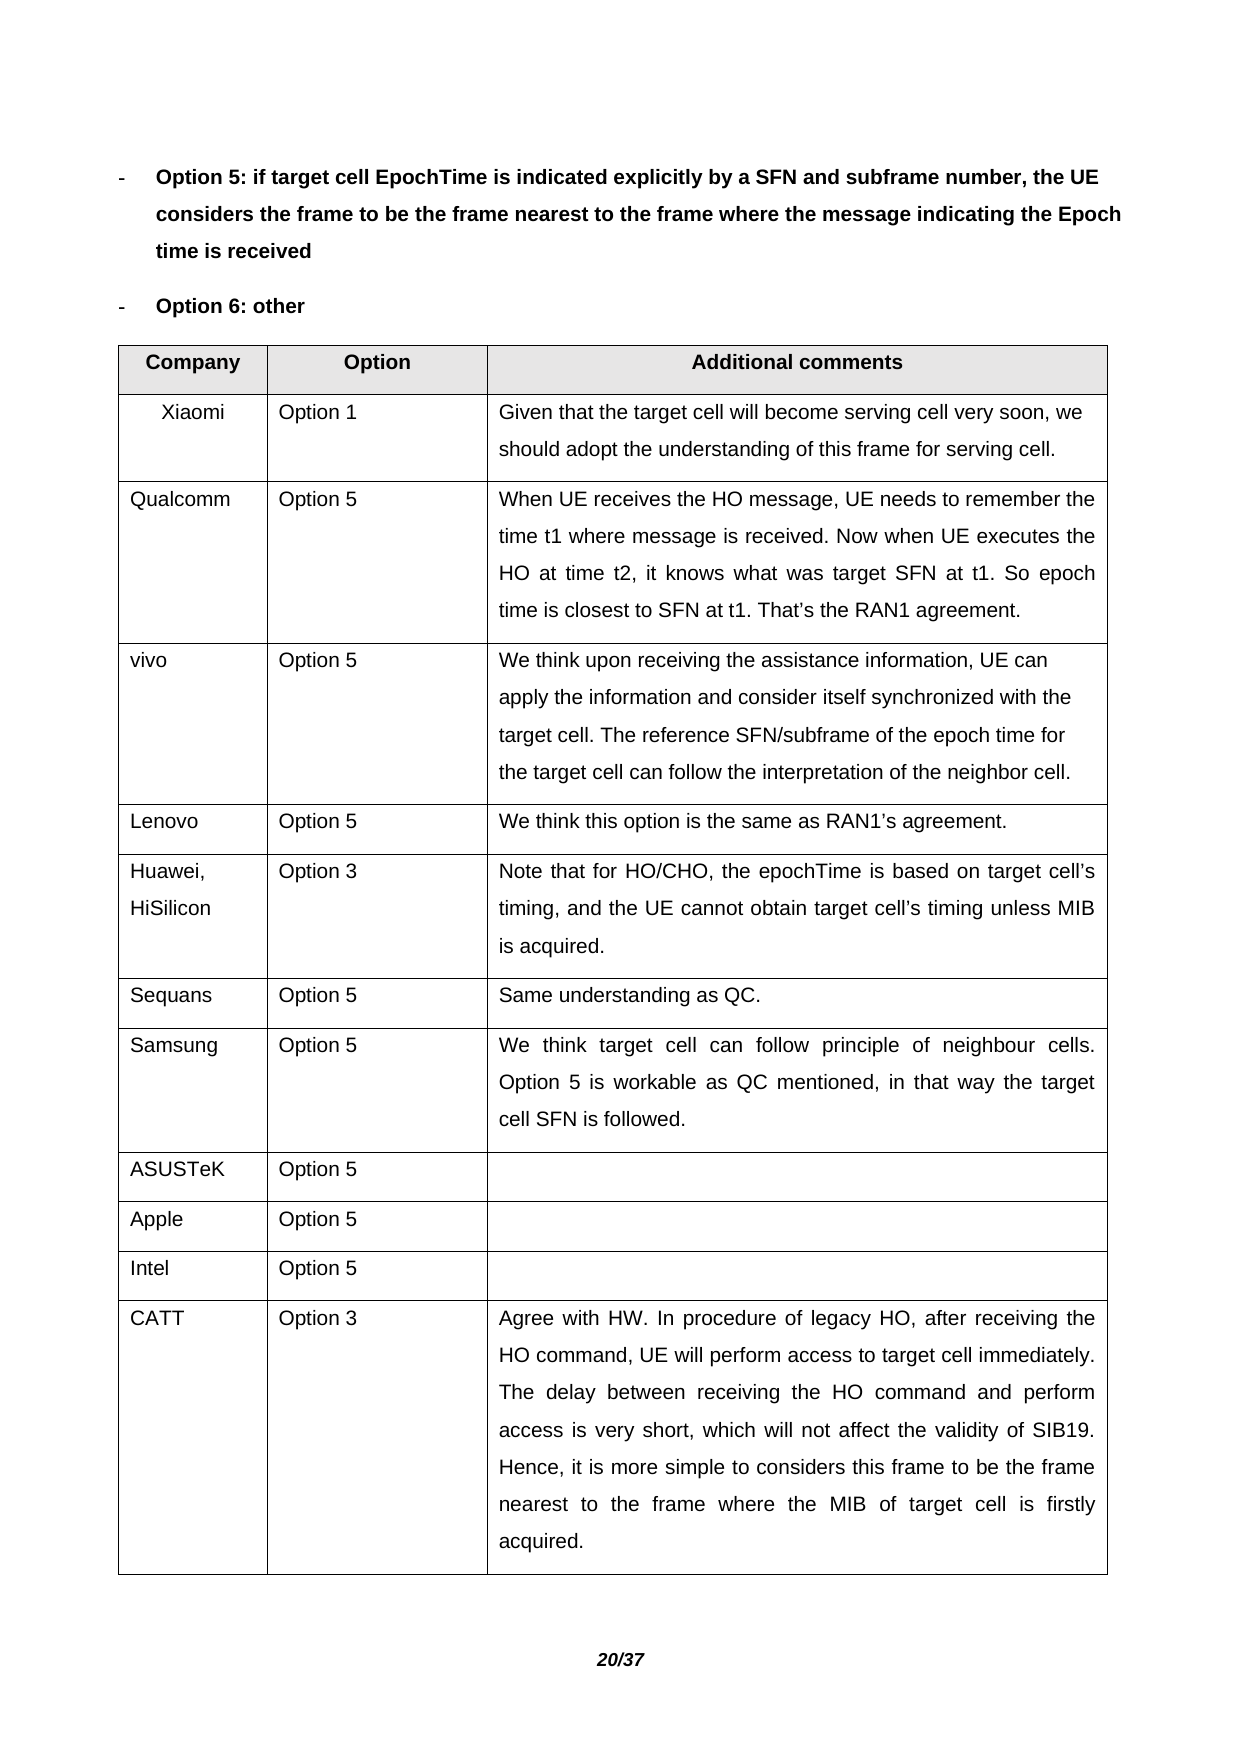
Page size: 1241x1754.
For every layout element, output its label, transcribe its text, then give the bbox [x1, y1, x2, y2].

table_cell We think upon receiving the assistance information, UE can apply the information and consider itself synchronized with the target cell. The reference SFN/subframe of the epoch time for the target cell can follow the interpretation of the neighbor cell. [488, 644, 1107, 804]
table_cell Xiaomi [119, 395, 267, 481]
table_cell Option 5 [268, 482, 487, 643]
table_cell vivo [119, 644, 267, 804]
table_header Option [268, 346, 487, 394]
table_cell Huawei, HiSilicon [119, 855, 267, 978]
table_cell Option 3 [268, 1301, 487, 1574]
table_cell Given that the target cell will become serving cell very soon, we should adopt the understanding of this frame for serving cell. [488, 395, 1107, 481]
table_header Additional comments [488, 346, 1107, 394]
table_cell [488, 1202, 1107, 1251]
table_cell Option 5 [268, 1029, 487, 1152]
table_cell Option 5 [268, 979, 487, 1027]
table_header Company [119, 346, 267, 394]
table_cell Qualcomm [119, 482, 267, 643]
table_cell Option 5 [268, 644, 487, 804]
table_cell Option 5 [268, 1252, 487, 1300]
table_cell We think this option is the same as RAN1’s agreement. [488, 805, 1107, 854]
table_cell Option 1 [268, 395, 487, 481]
table_cell [488, 1252, 1107, 1300]
list Option 5: if target cell EpochTime is indicated explicitly by a SFN and subframe number, the UE considers the frame to be the frame nearest to the frame where the message indicating the Epoch time is received [118, 161, 1122, 268]
table_cell Same understanding as QC. [488, 979, 1107, 1027]
table_cell Option 3 [268, 855, 487, 978]
table_cell We think target cell can follow principle of neighbour cells. Option 5 is workable as QC mentioned, in that way the target cell SFN is followed. [488, 1029, 1107, 1152]
list Option 6: other [118, 290, 1122, 322]
table_cell Sequans [119, 979, 267, 1027]
table_cell Apple [119, 1202, 267, 1251]
table_cell [488, 1153, 1107, 1201]
table_cell Agree with HW. In procedure of legacy HO, after receiving the HO command, UE will perform access to target cell immediately. The delay between receiving the HO command and perform access is very short, which will not affect the validity of SIB19. Hence, it is more simple to considers this frame to be the frame nearest to the frame where the MIB of target cell is firstly acquired. [488, 1301, 1107, 1574]
table_cell Note that for HO/CHO, the epochTime is based on target cell’s timing, and the UE cannot obtain target cell’s timing unless MIB is acquired. [488, 855, 1107, 978]
table_cell When UE receives the HO message, UE needs to remember the time t1 where message is received. Now when UE executes the HO at time t2, it knows what was target SFN at t1. So epoch time is closest to SFN at t1. That’s the RAN1 agreement. [488, 482, 1107, 643]
table_cell Intel [119, 1252, 267, 1300]
table_cell Option 5 [268, 805, 487, 854]
table_cell CATT [119, 1301, 267, 1574]
table_cell Option 5 [268, 1202, 487, 1251]
table_cell ASUSTeK [119, 1153, 267, 1201]
table_cell Option 5 [268, 1153, 487, 1201]
table_cell Lenovo [119, 805, 267, 854]
table_cell Samsung [119, 1029, 267, 1152]
